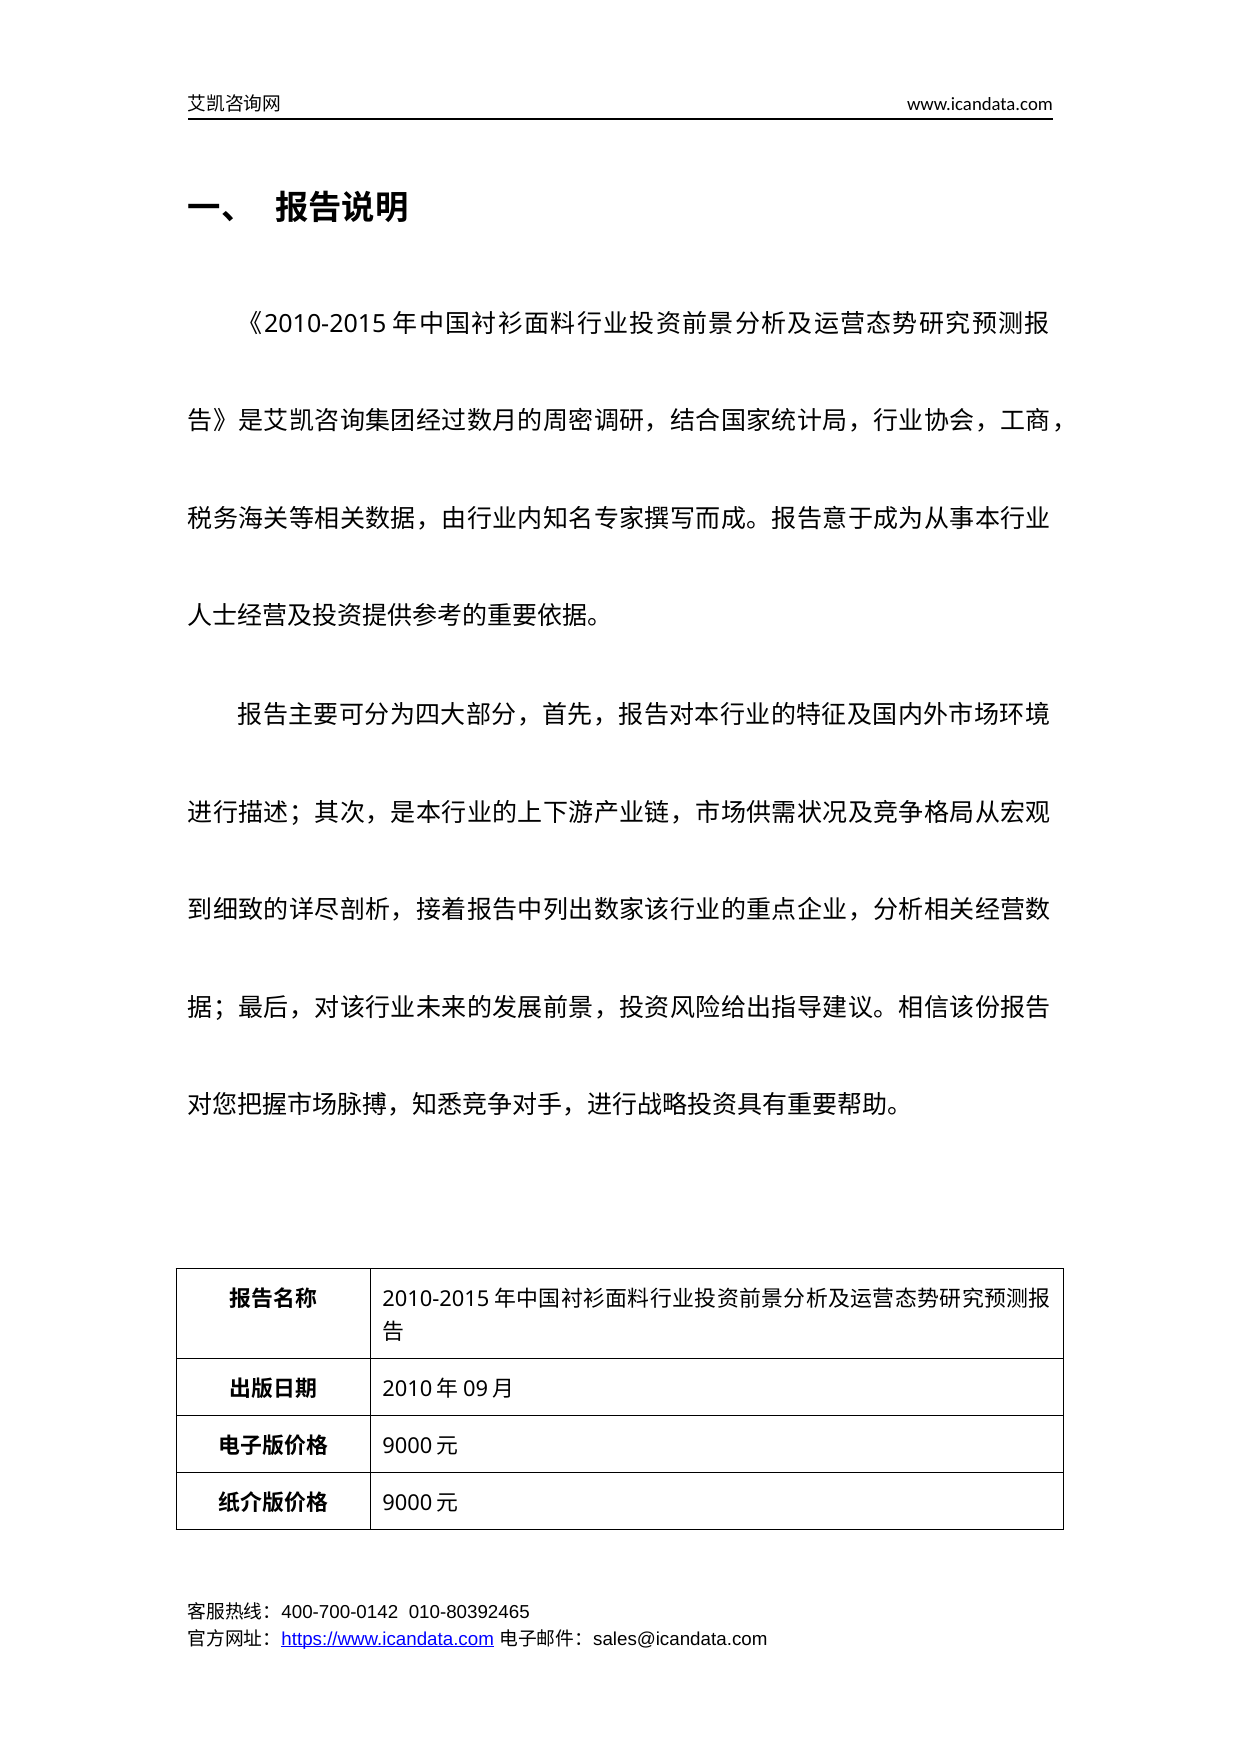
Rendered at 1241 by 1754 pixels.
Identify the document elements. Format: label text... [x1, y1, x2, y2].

text 报告主要可分为四大部分，首先，报告对本行业的特征及国内外市场环境进行描述；其次，是本行业的上下游产业链，市场供需状况及竞争格局从宏观到细致的详尽剖析，接着报告中列出数家该行业的重点企业，分析相关经营数据；最后，对该行业未来的发展前景，投资风险给出指导建议。相信该份报告对您把握市场脉搏，知悉竞争对手，进行战略投资具有重要帮助。 [187, 681, 1053, 1136]
subtitle 报告说明 [187, 172, 1053, 237]
table_cell 9000元 [371, 1416, 1063, 1472]
table_cell 出版日期 [177, 1359, 370, 1415]
text 《2010-2015年中国衬衫面料行业投资前景分析及运营态势研究预测报告》是艾凯咨询集团经过数月的周密调研，结合国家统计局，行业协会，工商，税务海关等相关数据，由行业内知名专家撰写而成。报告意于成为从事本行业人士经营及投资提供参考的重要依据。 [187, 289, 1053, 646]
table_cell 电子版价格 [177, 1416, 370, 1472]
table_header 报告名称 [177, 1269, 370, 1358]
table_cell 纸介版价格 [177, 1473, 370, 1529]
table_cell 9000元 [371, 1473, 1063, 1529]
table_header 2010-2015年中国衬衫面料行业投资前景分析及运营态势研究预测报告 [371, 1269, 1063, 1358]
table_cell 2010年09月 [371, 1359, 1063, 1415]
